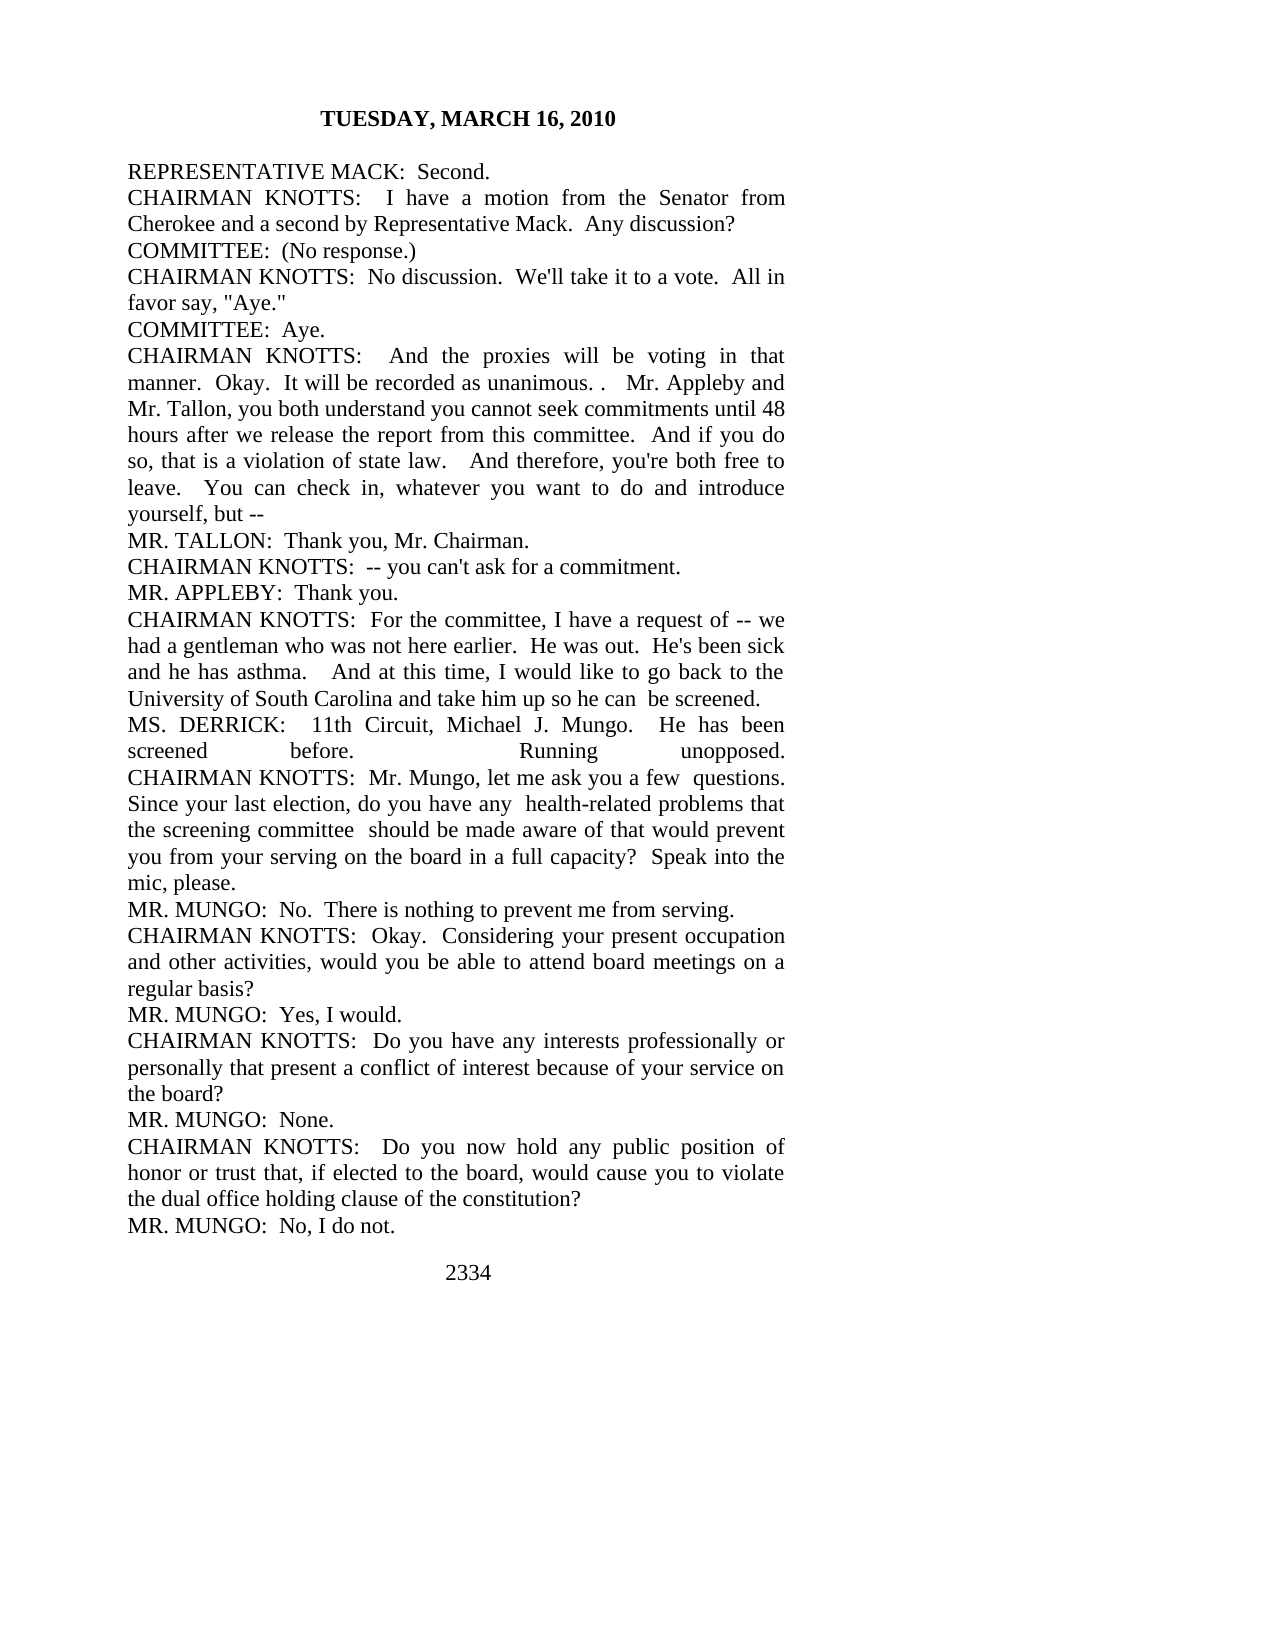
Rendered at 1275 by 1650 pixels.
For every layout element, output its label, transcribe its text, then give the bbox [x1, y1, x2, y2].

text MR. TALLON: Thank you, Mr. Chairman. [127, 527, 786, 553]
text COMMITTEE: Aye. [127, 316, 786, 342]
text MR. MUNGO: No. There is nothing to prevent me from serving. [127, 896, 786, 922]
text COMMITTEE: (No response.) [127, 237, 786, 263]
text MR. APPLEBY: Thank you. [127, 579, 786, 606]
text MR. MUNGO: None. [127, 1106, 786, 1133]
text CHAIRMAN KNOTTS: And the proxies will be voting in that manner. Okay. It will be recorded as unanimous. . Mr. Appleby and Mr. Tallon, you both understand you cannot seek commitments until 48 hours after we release the report from this committee. And if you do so, that is a violation of state law. And therefore, you're both free to leave. You can check in, whatever you want to do and introduce yourself, but -- [127, 342, 786, 527]
text CHAIRMAN KNOTTS: For the committee, I have a request of -- we had a gentleman who was not here earlier. He was out. He's been sick and he has asthma. And at this time, I would like to go back to the University of South Carolina and take him up so he can be screened. [127, 606, 786, 711]
text CHAIRMAN KNOTTS: Okay. Considering your present occupation and other activities, would you be able to attend board meetings on a regular basis? [127, 922, 786, 1001]
text REPRESENTATIVE MACK: Second. [127, 158, 786, 184]
text CHAIRMAN KNOTTS: -- you can't ask for a commitment. [127, 553, 786, 579]
text CHAIRMAN KNOTTS: Do you have any interests professionally or personally that present a conflict of interest because of your service on the board? [127, 1027, 786, 1106]
text CHAIRMAN KNOTTS: No discussion. We'll take it to a vote. All in favor say, "Aye." [127, 263, 786, 316]
text MR. MUNGO: Yes, I would. [127, 1001, 786, 1027]
text MR. MUNGO: No, I do not. [127, 1212, 786, 1238]
text MS. DERRICK: 11th Circuit, Michael J. Mungo. He has been screened before. Running unopposed. CHAIRMAN KNOTTS: Mr. Mungo, let me ask you a few questions. Since your last election, do you have any health-related problems that the screening committee should be made aware of that would prevent you from your serving on the board in a full capacity? Speak into the mic, please. [127, 711, 786, 896]
text CHAIRMAN KNOTTS: I have a motion from the Senator from Cherokee and a second by Representative Mack. Any discussion? [127, 184, 786, 237]
text CHAIRMAN KNOTTS: Do you now hold any public position of honor or trust that, if elected to the board, would cause you to violate the dual office holding clause of the constitution? [127, 1133, 786, 1212]
